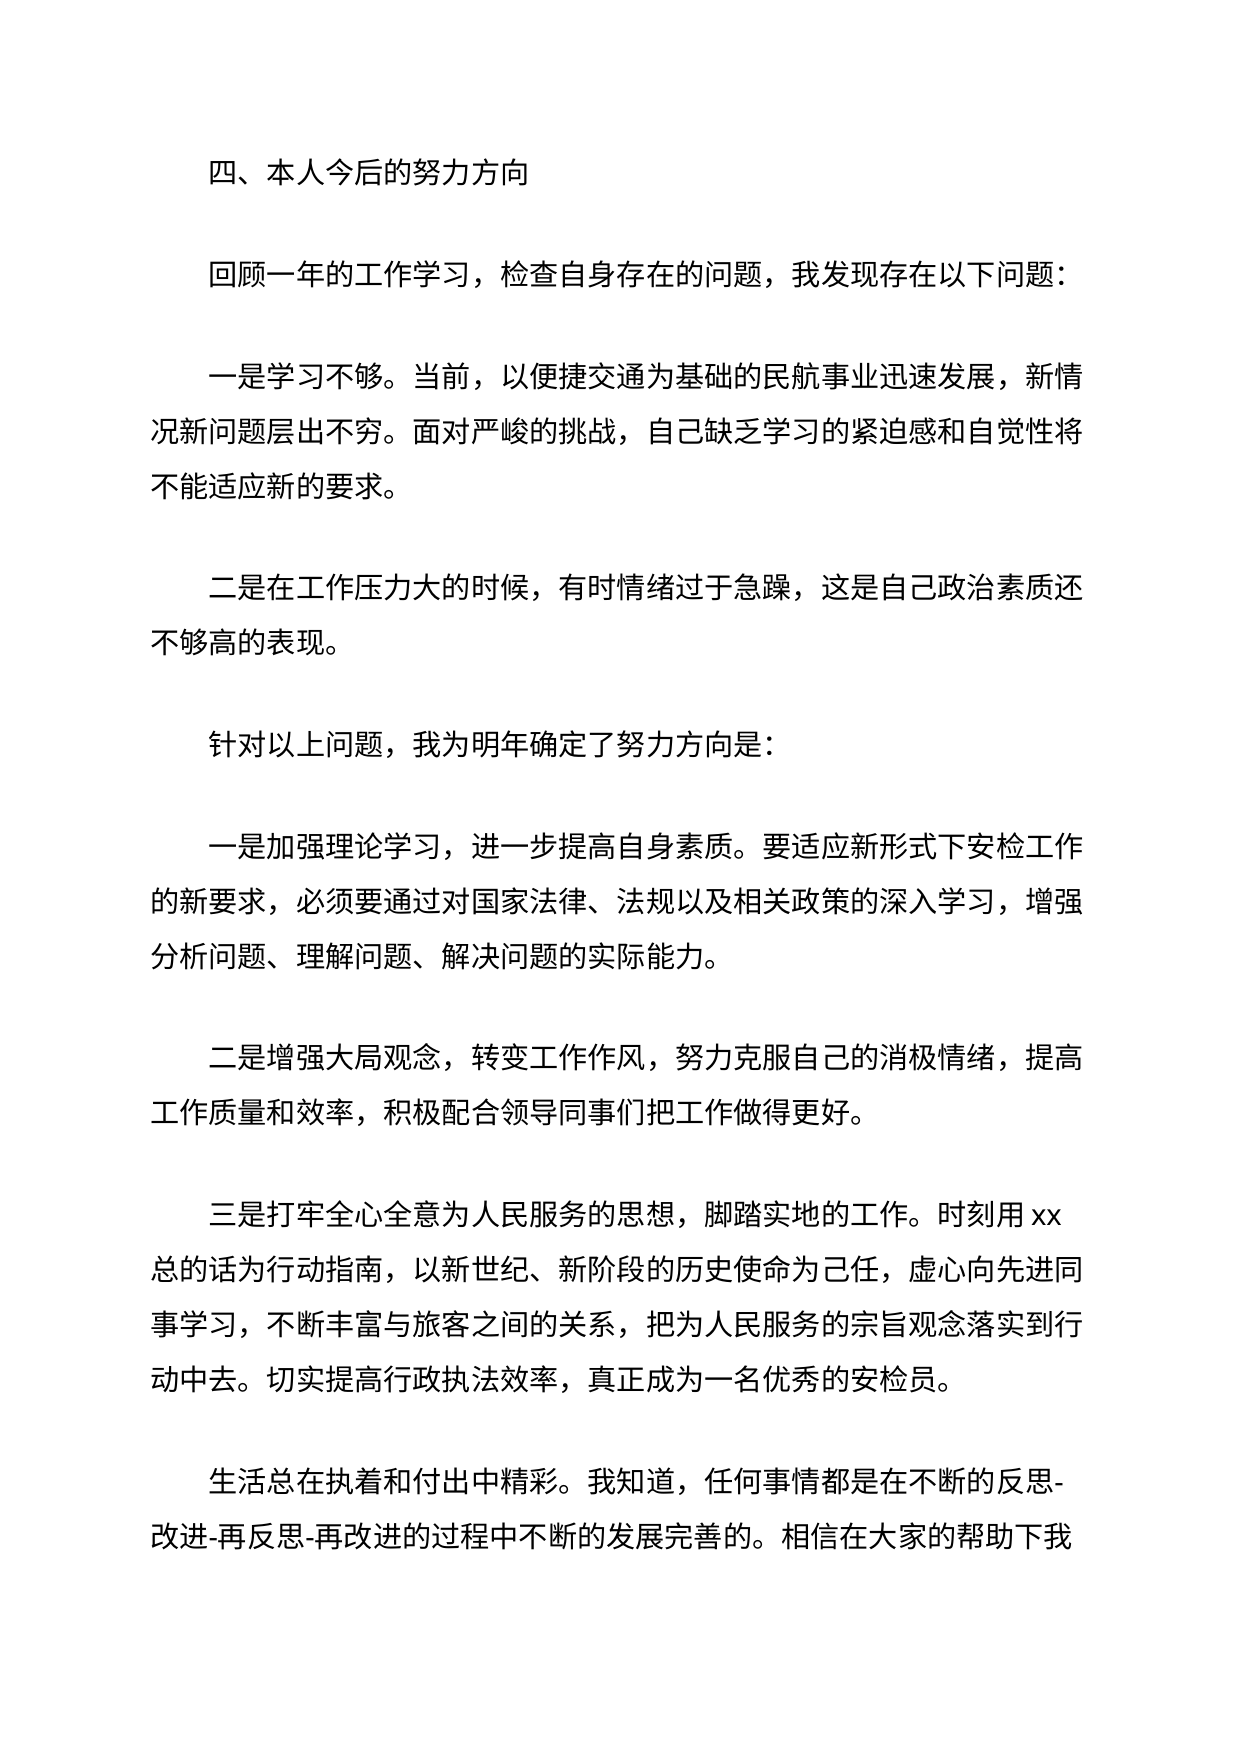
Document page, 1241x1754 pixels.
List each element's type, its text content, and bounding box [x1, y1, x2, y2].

text 三是打牢全心全意为人民服务的思想，脚踏实地的工作。时刻用xx总的话为行动指南，以新世纪、新阶段的历史使命为己任，虚心向先进同事学习，不断丰富与旅客之间的关系，把为人民服务的宗旨观念落实到行动中去。切实提高行政执法效率，真正成为一名优秀的安检员。 [150, 1192, 1090, 1399]
text 二是在工作压力大的时候，有时情绪过于急躁，这是自己政治素质还不够高的表现。 [150, 565, 1090, 662]
text 一是学习不够。当前，以便捷交通为基础的民航事业迅速发展，新情况新问题层出不穷。面对严峻的挑战，自己缺乏学习的紧迫感和自觉性将不能适应新的要求。 [150, 353, 1090, 506]
text 一是加强理论学习，进一步提高自身素质。要适应新形式下安检工作的新要求，必须要通过对国家法律、法规以及相关政策的深入学习，增强分析问题、理解问题、解决问题的实际能力。 [150, 823, 1090, 976]
text 二是增强大局观念，转变工作作风，努力克服自己的消极情绪，提高工作质量和效率，积极配合领导同事们把工作做得更好。 [150, 1035, 1090, 1132]
text 四、本人今后的努力方向 [150, 150, 1090, 192]
text 针对以上问题，我为明年确定了努力方向是： [150, 722, 1090, 764]
text 回顾一年的工作学习，检查自身存在的问题，我发现存在以下问题： [150, 252, 1090, 294]
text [150, 1458, 1090, 1556]
